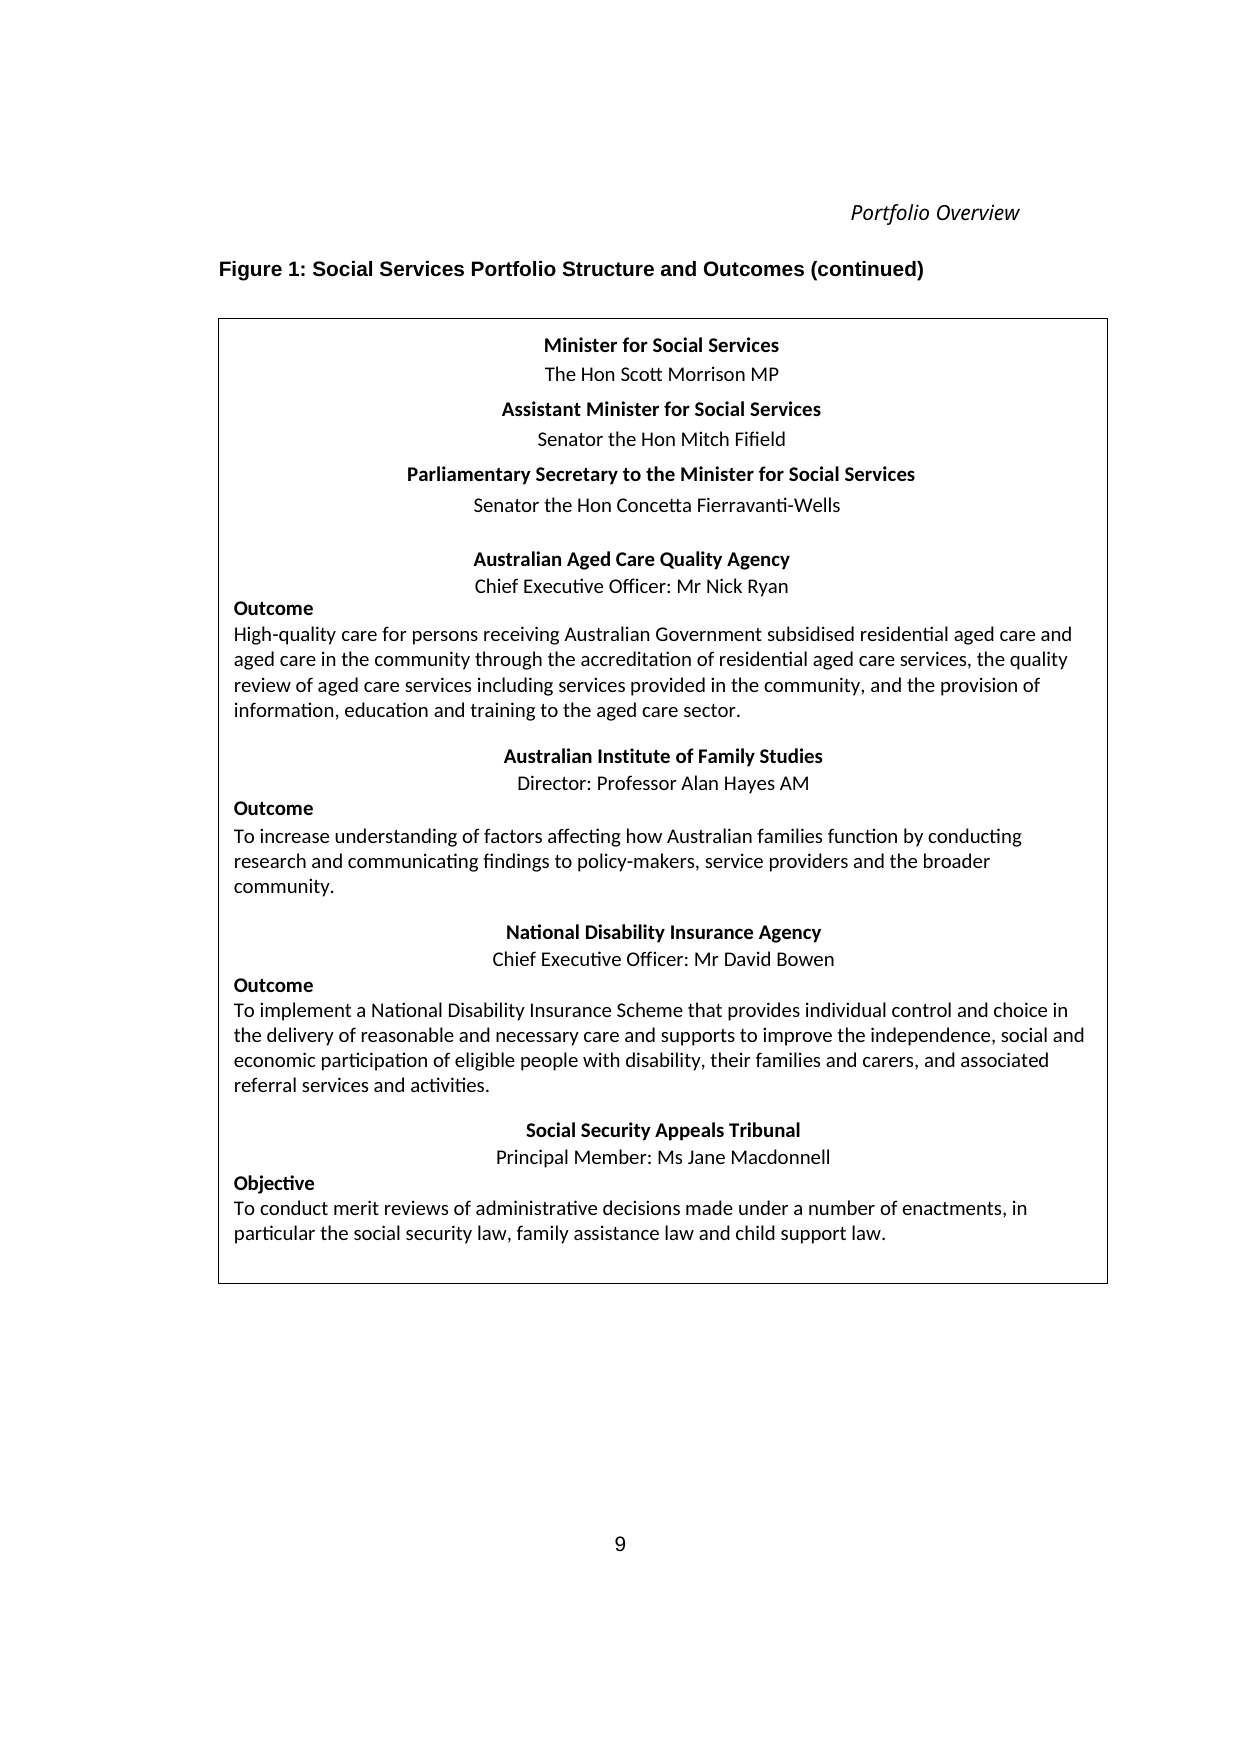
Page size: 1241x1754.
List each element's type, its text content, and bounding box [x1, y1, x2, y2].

subtitle Figure 1: Social Services Portfolio Structure and Outcomes (continued) [218, 257, 1022, 281]
